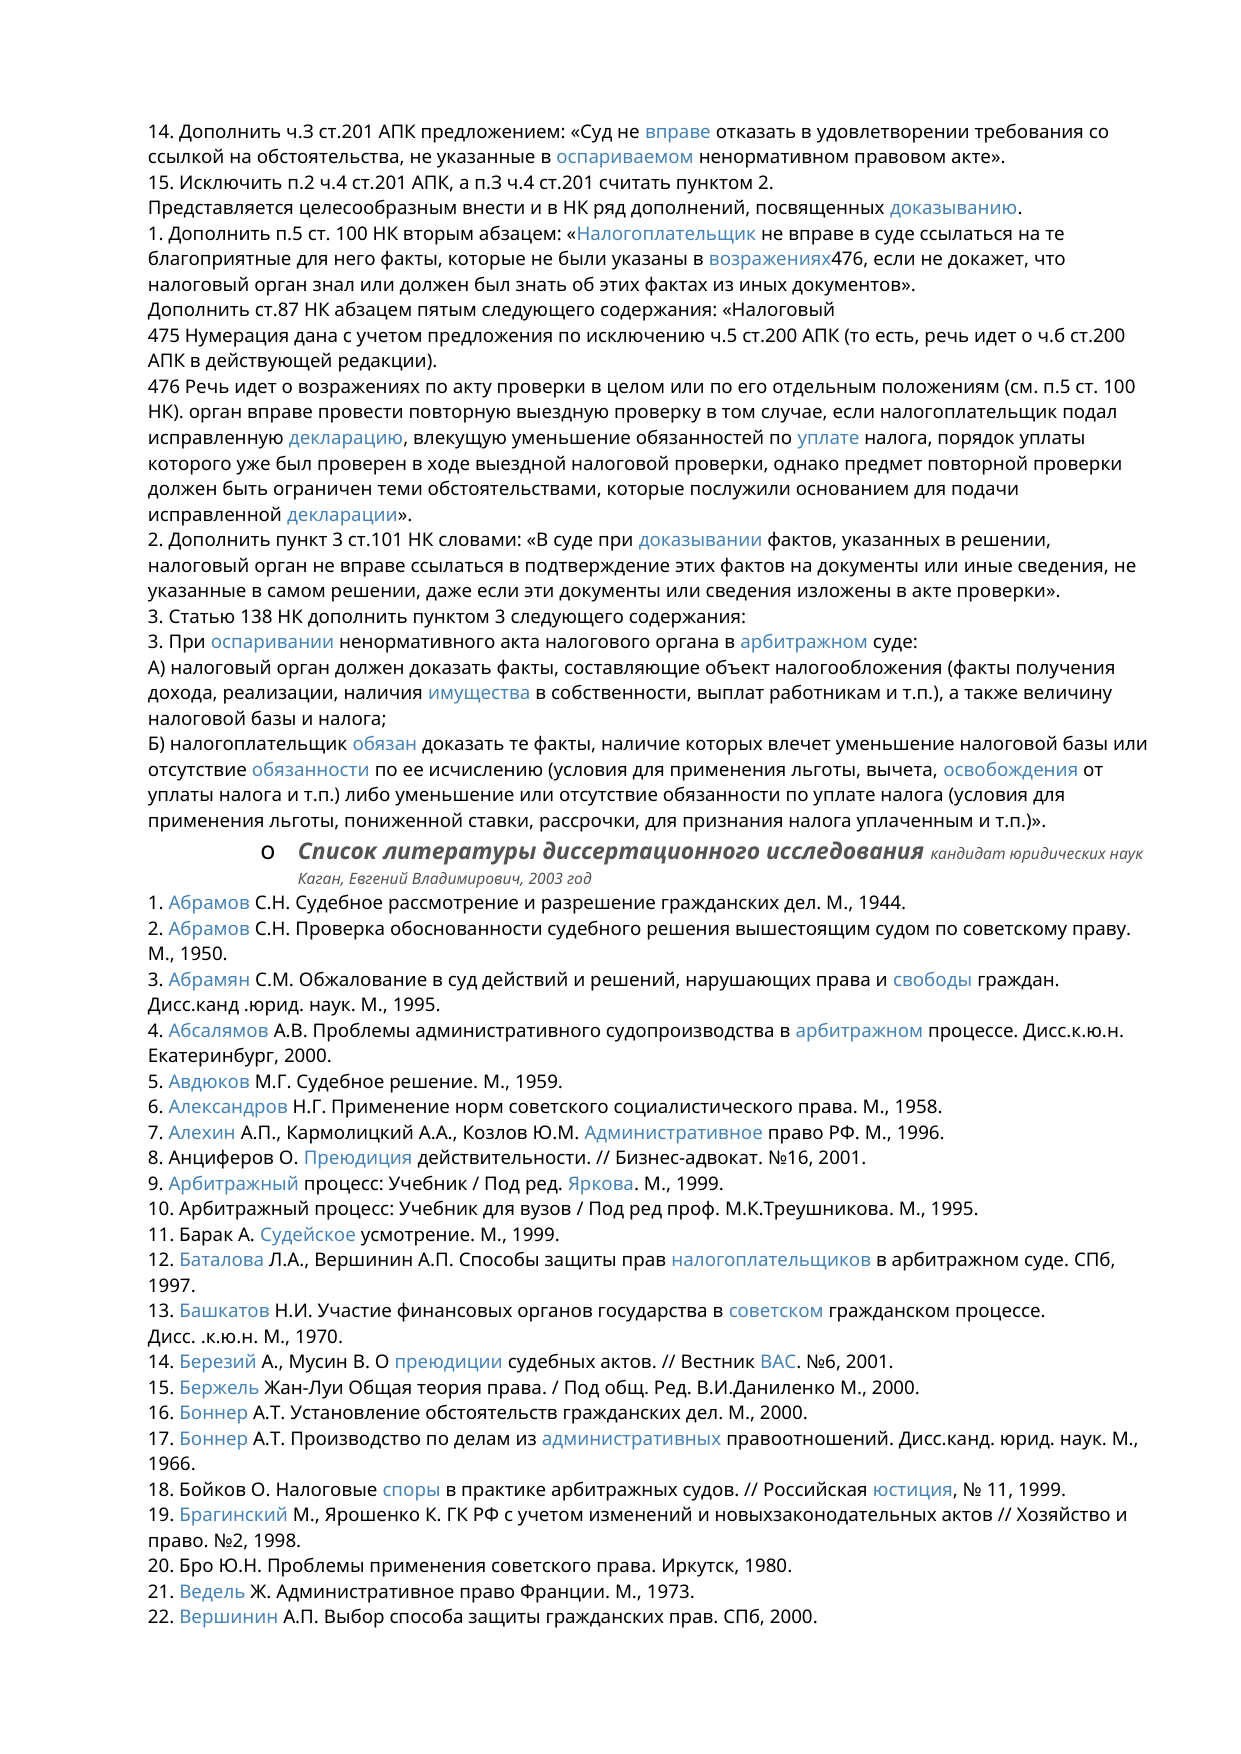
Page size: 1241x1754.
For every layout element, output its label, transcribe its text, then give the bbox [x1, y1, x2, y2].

subtitle Список литературы диссертационного исследования кандидат юридических наук Каган, Евгений Владимирович, 2003 год [260, 833, 1152, 889]
